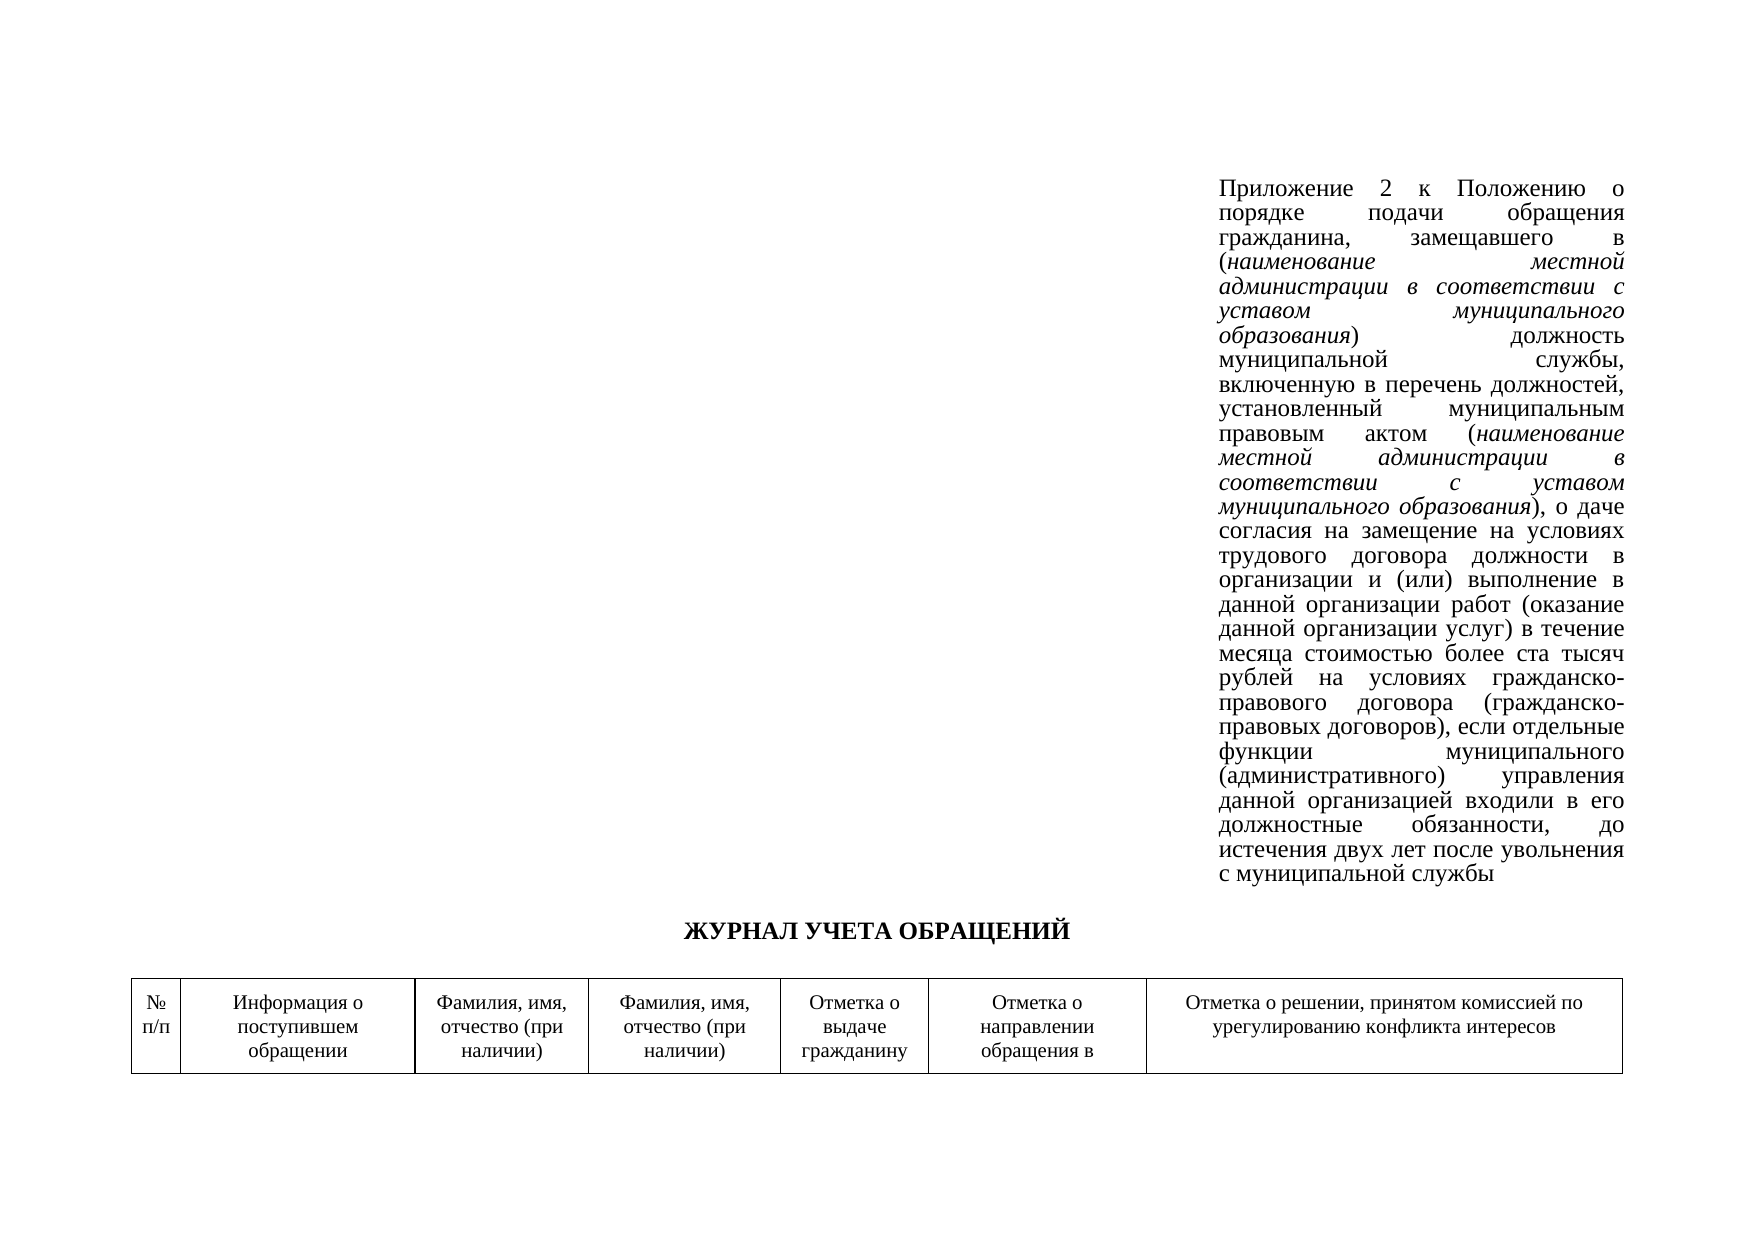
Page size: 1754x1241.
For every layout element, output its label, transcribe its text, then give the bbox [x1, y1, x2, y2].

text ЖУРНАЛ УЧЕТА ОБРАЩЕНИЙ [118, 916, 1636, 944]
table_header Приложение 2 к Положению о порядке подачи обращения гражданина, замещавшего в (наименование местной администрации в соответствии с уставом муниципального образования) должность муниципальной службы, включенную в перечень должностей, установленный муниципальным правовым актом (наименование местной администрации в соответствии с уставом муниципального образования), о даче согласия на замещение на условиях трудового договора должности в организации и (или) выполнение в данной организации работ (оказание данной организации услуг) в течение месяца стоимостью более ста тысяч рублей на условиях гражданско-правового договора (гражданско-правовых договоров), если отдельные функции муниципального (административного) управления данной организацией входили в его должностные обязанности, до истечения двух лет после увольнения с муниципальной службы [1207, 177, 1636, 887]
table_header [929, 979, 1146, 1072]
table_header Информация о поступившем обращении [181, 979, 414, 1072]
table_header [781, 979, 928, 1072]
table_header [1147, 979, 1622, 1072]
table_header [589, 979, 780, 1072]
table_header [416, 979, 588, 1072]
table_header № п/п [132, 979, 180, 1072]
